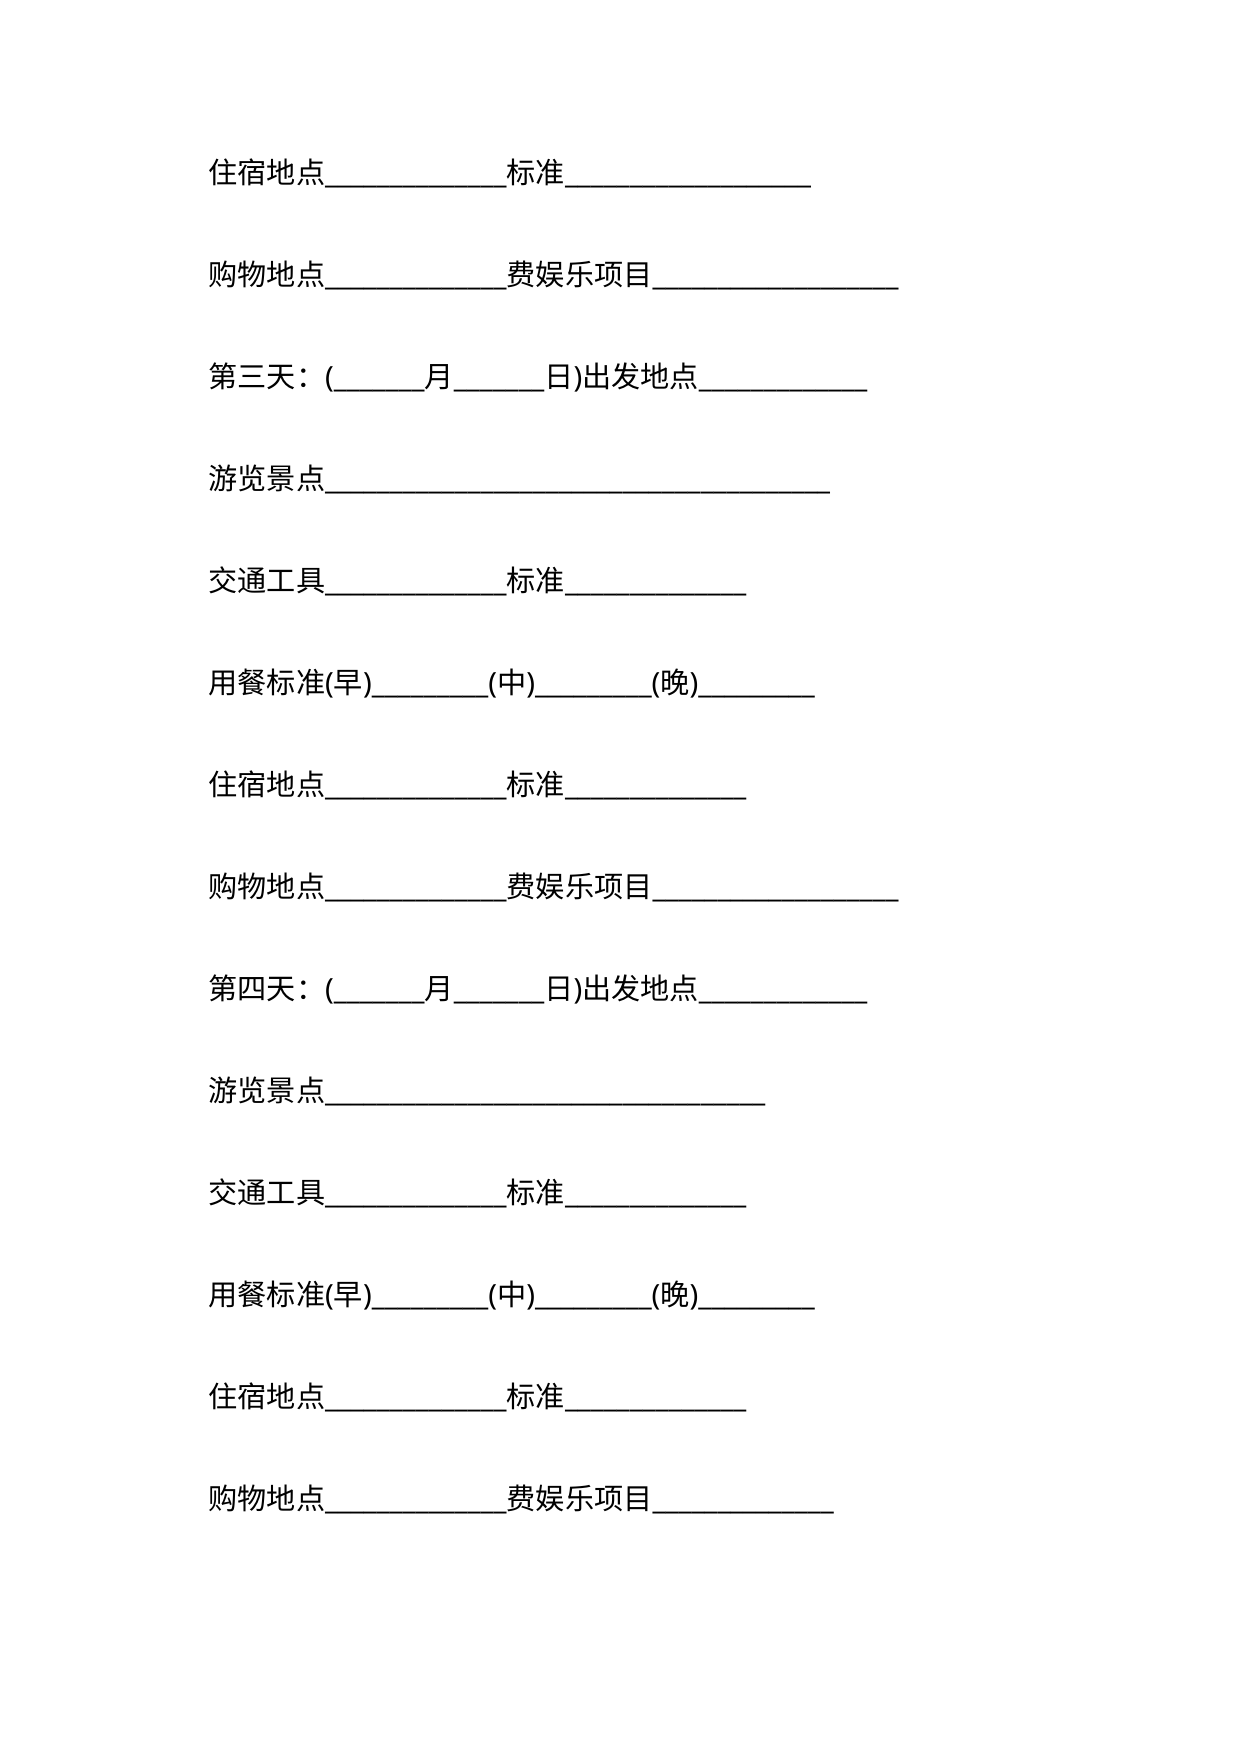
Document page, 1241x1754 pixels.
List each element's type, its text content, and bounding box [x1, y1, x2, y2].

text 游览景点__________________________________ [150, 1068, 1090, 1110]
text 用餐标准(早)_________(中)_________(晚)_________ [150, 660, 1090, 702]
text 交通工具______________标准______________ [150, 558, 1090, 600]
text 第三天：(_______月_______日)出发地点_____________ [150, 354, 1090, 396]
text 交通工具______________标准______________ [150, 1170, 1090, 1212]
text 购物地点______________费娱乐项目___________________ [150, 864, 1090, 906]
text 住宿地点______________标准______________ [150, 1374, 1090, 1416]
text 购物地点______________费娱乐项目___________________ [150, 252, 1090, 294]
text 住宿地点______________标准___________________ [150, 150, 1090, 192]
text 第四天：(_______月_______日)出发地点_____________ [150, 966, 1090, 1008]
text 住宿地点______________标准______________ [150, 762, 1090, 804]
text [150, 1272, 1090, 1314]
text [150, 456, 1090, 498]
text 购物地点______________费娱乐项目______________ [150, 1476, 1090, 1518]
